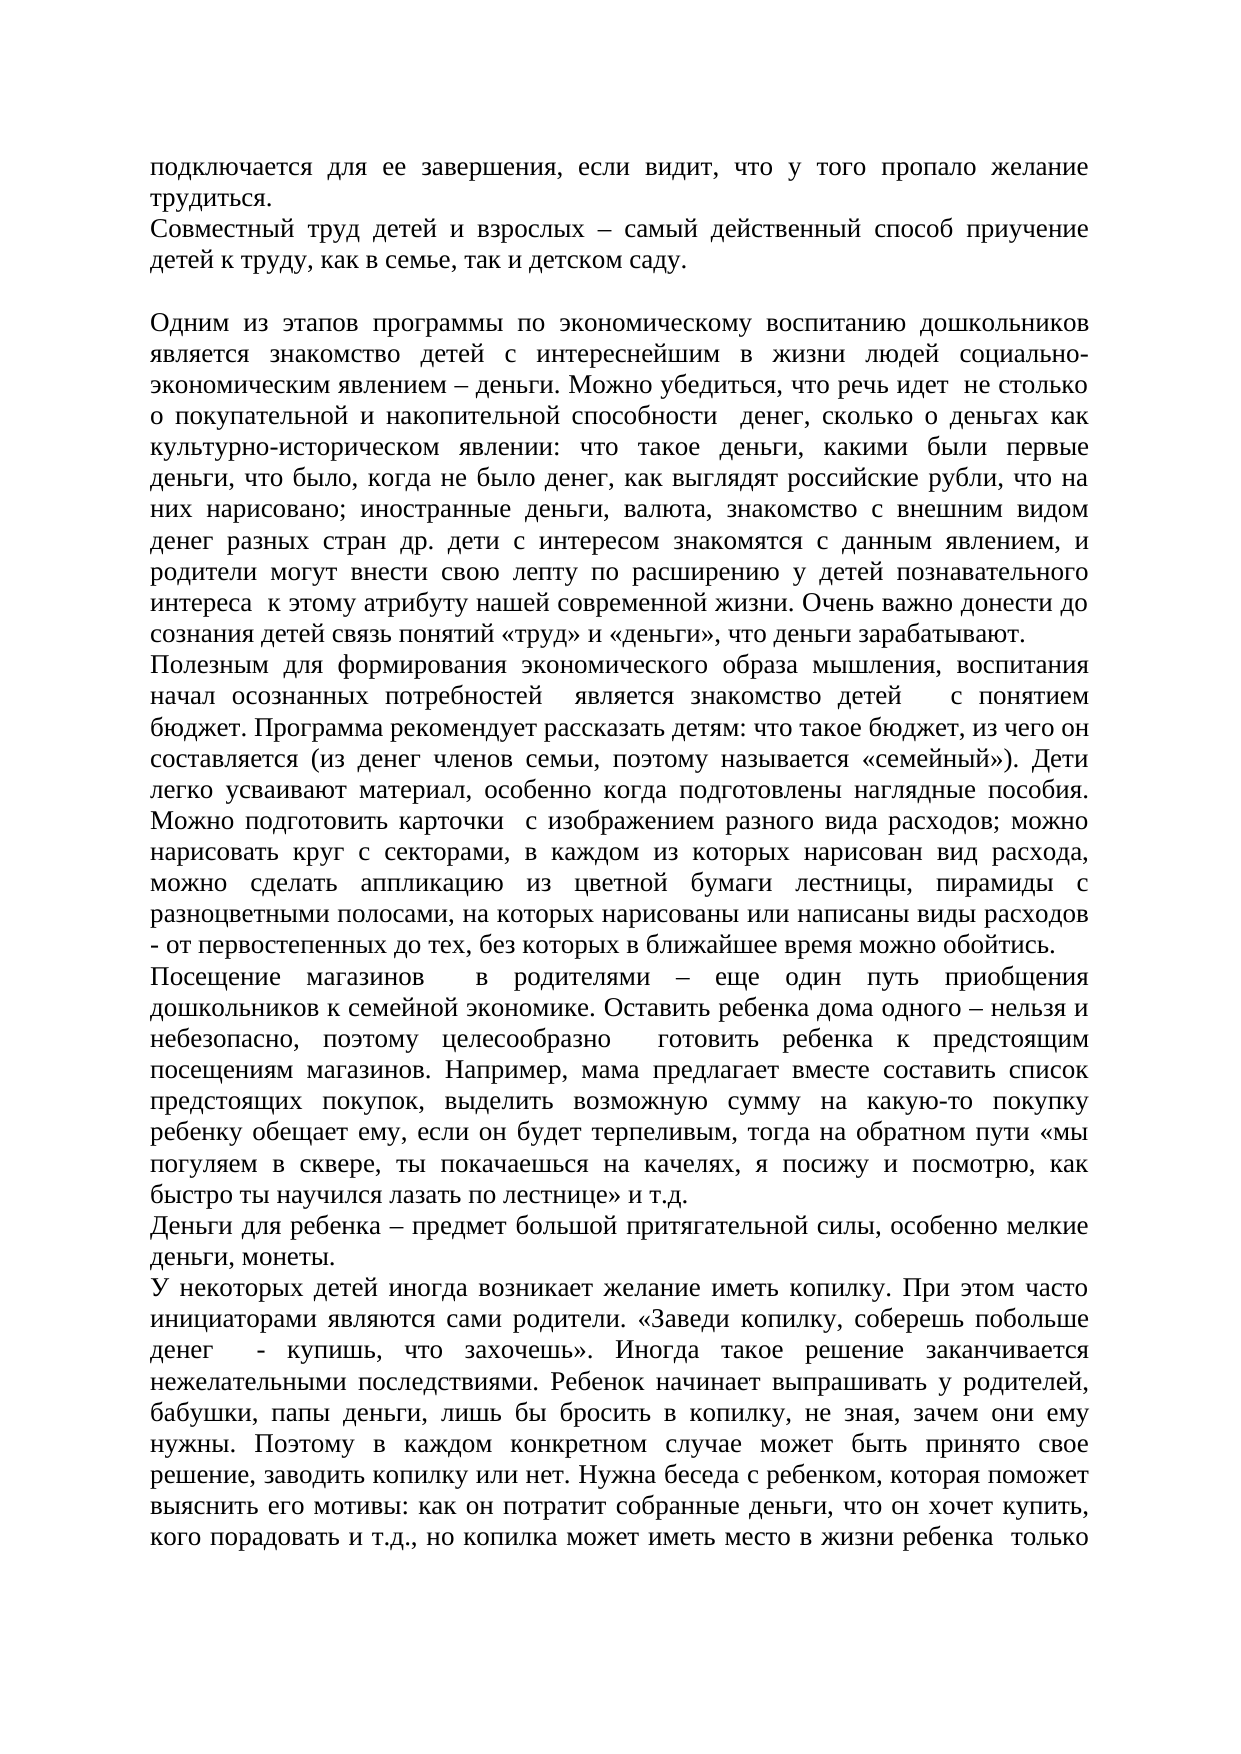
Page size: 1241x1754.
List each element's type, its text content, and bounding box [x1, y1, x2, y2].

text Посещение магазинов в родителями – еще один путь приобщения дошкольников к семейной экономике. Оставить ребенка дома одного – нельзя и небезопасно, поэтому целесообразно готовить ребенка к предстоящим посещениям магазинов. Например, мама предлагает вместе составить список предстоящих покупок, выделить возможную сумму на какую-то покупку ребенку обещает ему, если он будет терпеливым, тогда на обратном пути «мы погуляем в сквере, ты покачаешься на качелях, я посижу и посмотрю, как быстро ты научился лазать по лестнице» и т.д. [150, 960, 1090, 1209]
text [150, 1271, 1090, 1552]
text Полезным для формирования экономического образа мышления, воспитания начал осознанных потребностей является знакомство детей с понятием бюджет. Программа рекомендует рассказать детям: что такое бюджет, из чего он составляется (из денег членов семьи, поэтому называется «семейный»). Дети легко усваивают материал, особенно когда подготовлены наглядные пособия. Можно подготовить карточки с изображением разного вида расходов; можно нарисовать круг с секторами, в каждом из которых нарисован вид расхода, можно сделать аппликацию из цветной бумаги лестницы, пирамиды с разноцветными полосами, на которых нарисованы или написаны виды расходов - от первостепенных до тех, без которых в ближайшее время можно обойтись. [150, 648, 1090, 960]
text Совместный труд детей и взрослых – самый действенный способ приучение детей к труду, как в семье, так и детском саду. [150, 212, 1090, 274]
text Деньги для ребенка – предмет большой притягательной силы, особенно мелкие деньги, монеты. [150, 1209, 1090, 1271]
text Одним из этапов программы по экономическому воспитанию дошкольников является знакомство детей с интереснейшим в жизни людей социально-экономическим явлением – деньги. Можно убедиться, что речь идет не столько о покупательной и накопительной способности денег, сколько о деньгах как культурно-историческом явлении: что такое деньги, какими были первые деньги, что было, когда не было денег, как выглядят российские рубли, что на них нарисовано; иностранные деньги, валюта, знакомство с внешним видом денег разных стран др. дети с интересом знакомятся с данным явлением, и родители могут внести свою лепту по расширению у детей познавательного интереса к этому атрибуту нашей современной жизни. Очень важно донести до сознания детей связь понятий «труд» и «деньги», что деньги зарабатывают. [150, 306, 1090, 648]
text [150, 150, 1090, 212]
